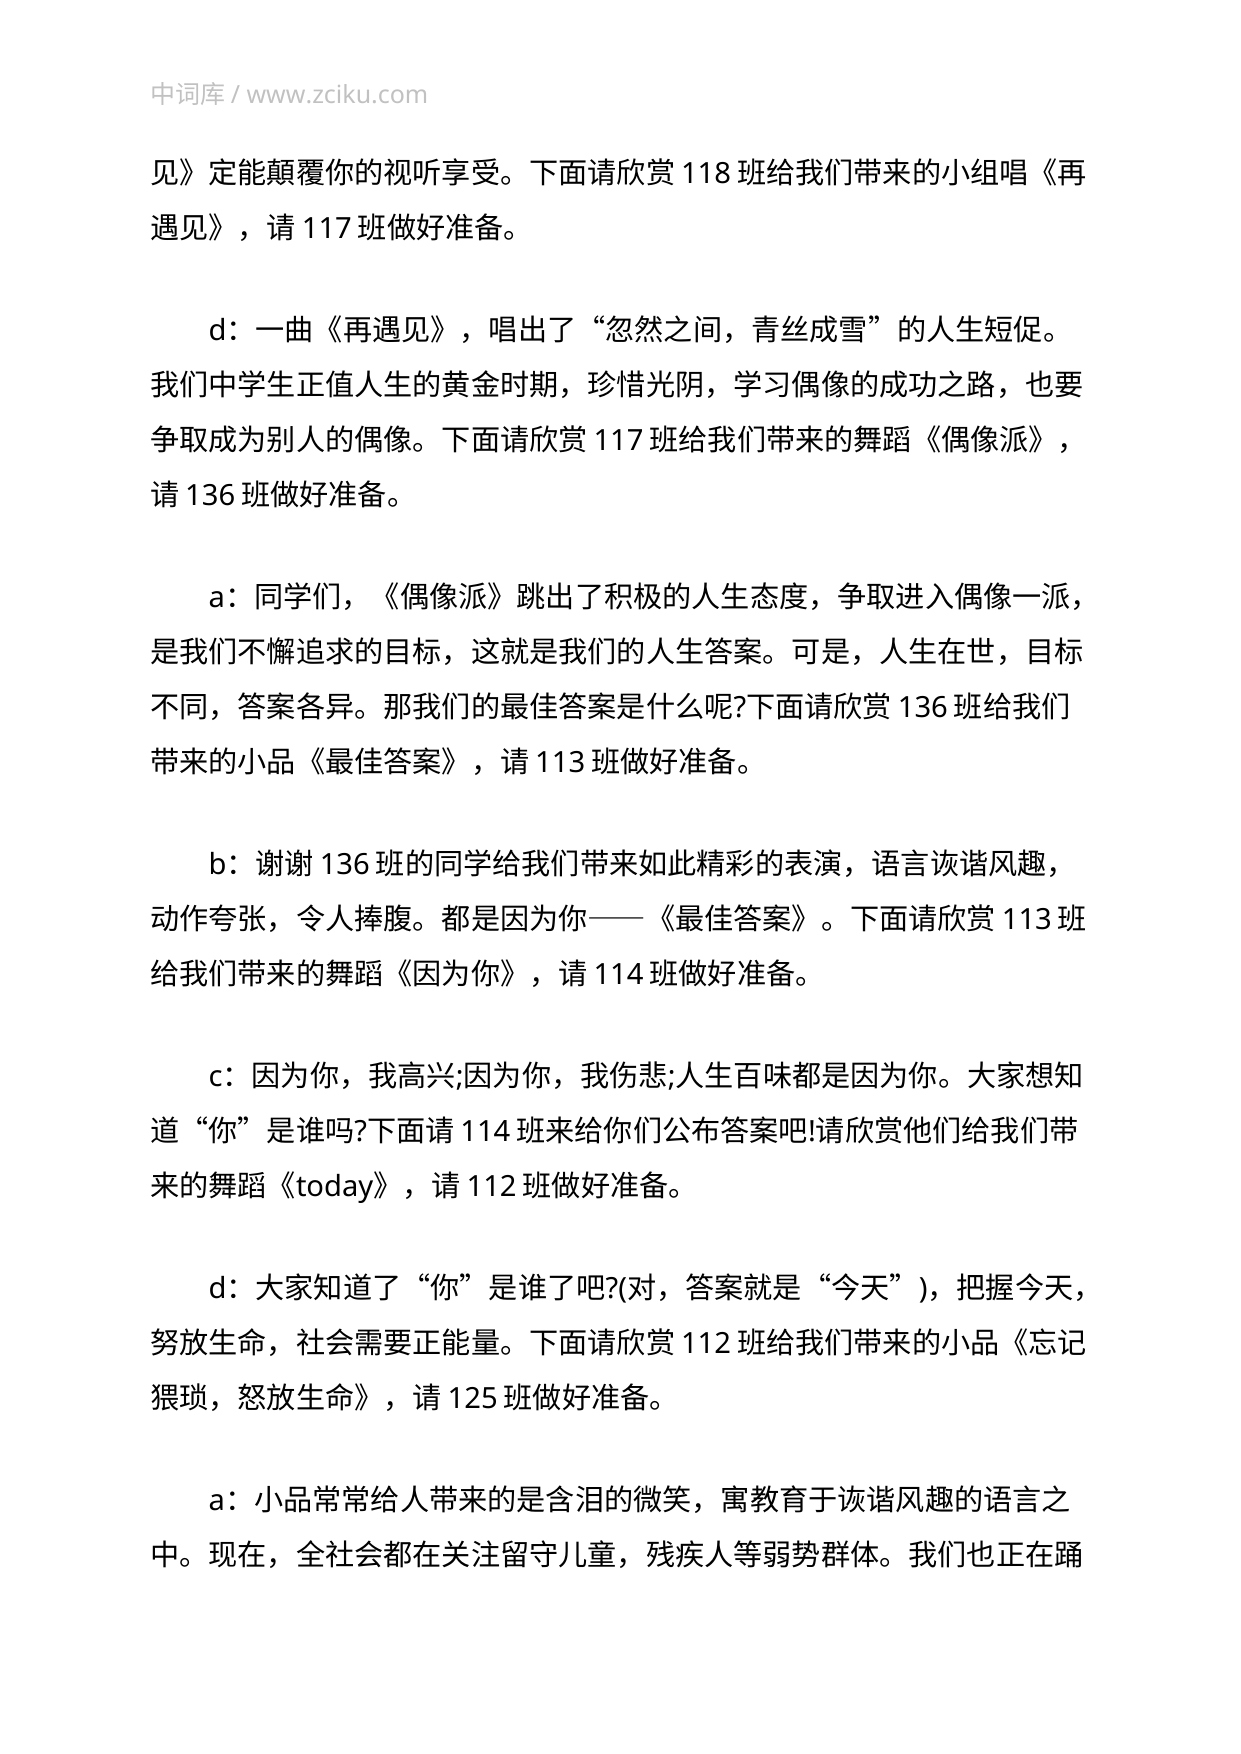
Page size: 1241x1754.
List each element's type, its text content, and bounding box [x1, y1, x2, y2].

text b：谢谢136班的同学给我们带来如此精彩的表演，语言诙谐风趣，动作夸张，令人捧腹。都是因为你――《最佳答案》。下面请欣赏113班给我们带来的舞蹈《因为你》，请114班做好准备。 [150, 841, 1090, 993]
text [150, 1477, 1090, 1574]
text d：一曲《再遇见》，唱出了“忽然之间，青丝成雪”的人生短促。我们中学生正值人生的黄金时期，珍惜光阴，学习偶像的成功之路，也要争取成为别人的偶像。下面请欣赏117班给我们带来的舞蹈《偶像派》，请136班做好准备。 [150, 307, 1090, 514]
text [150, 150, 1090, 247]
text a：同学们，《偶像派》跳出了积极的人生态度，争取进入偶像一派，是我们不懈追求的目标，这就是我们的人生答案。可是，人生在世，目标不同，答案各异。那我们的最佳答案是什么呢?下面请欣赏136班给我们带来的小品《最佳答案》，请113班做好准备。 [150, 574, 1090, 781]
text c：因为你，我高兴;因为你，我伤悲;人生百味都是因为你。大家想知道“你”是谁吗?下面请114班来给你们公布答案吧!请欣赏他们给我们带来的舞蹈《today》，请112班做好准备。 [150, 1053, 1090, 1205]
text d：大家知道了“你”是谁了吧?(对，答案就是“今天”)，把握今天，努放生命，社会需要正能量。下面请欣赏112班给我们带来的小品《忘记猥琐，怒放生命》，请125班做好准备。 [150, 1265, 1090, 1417]
